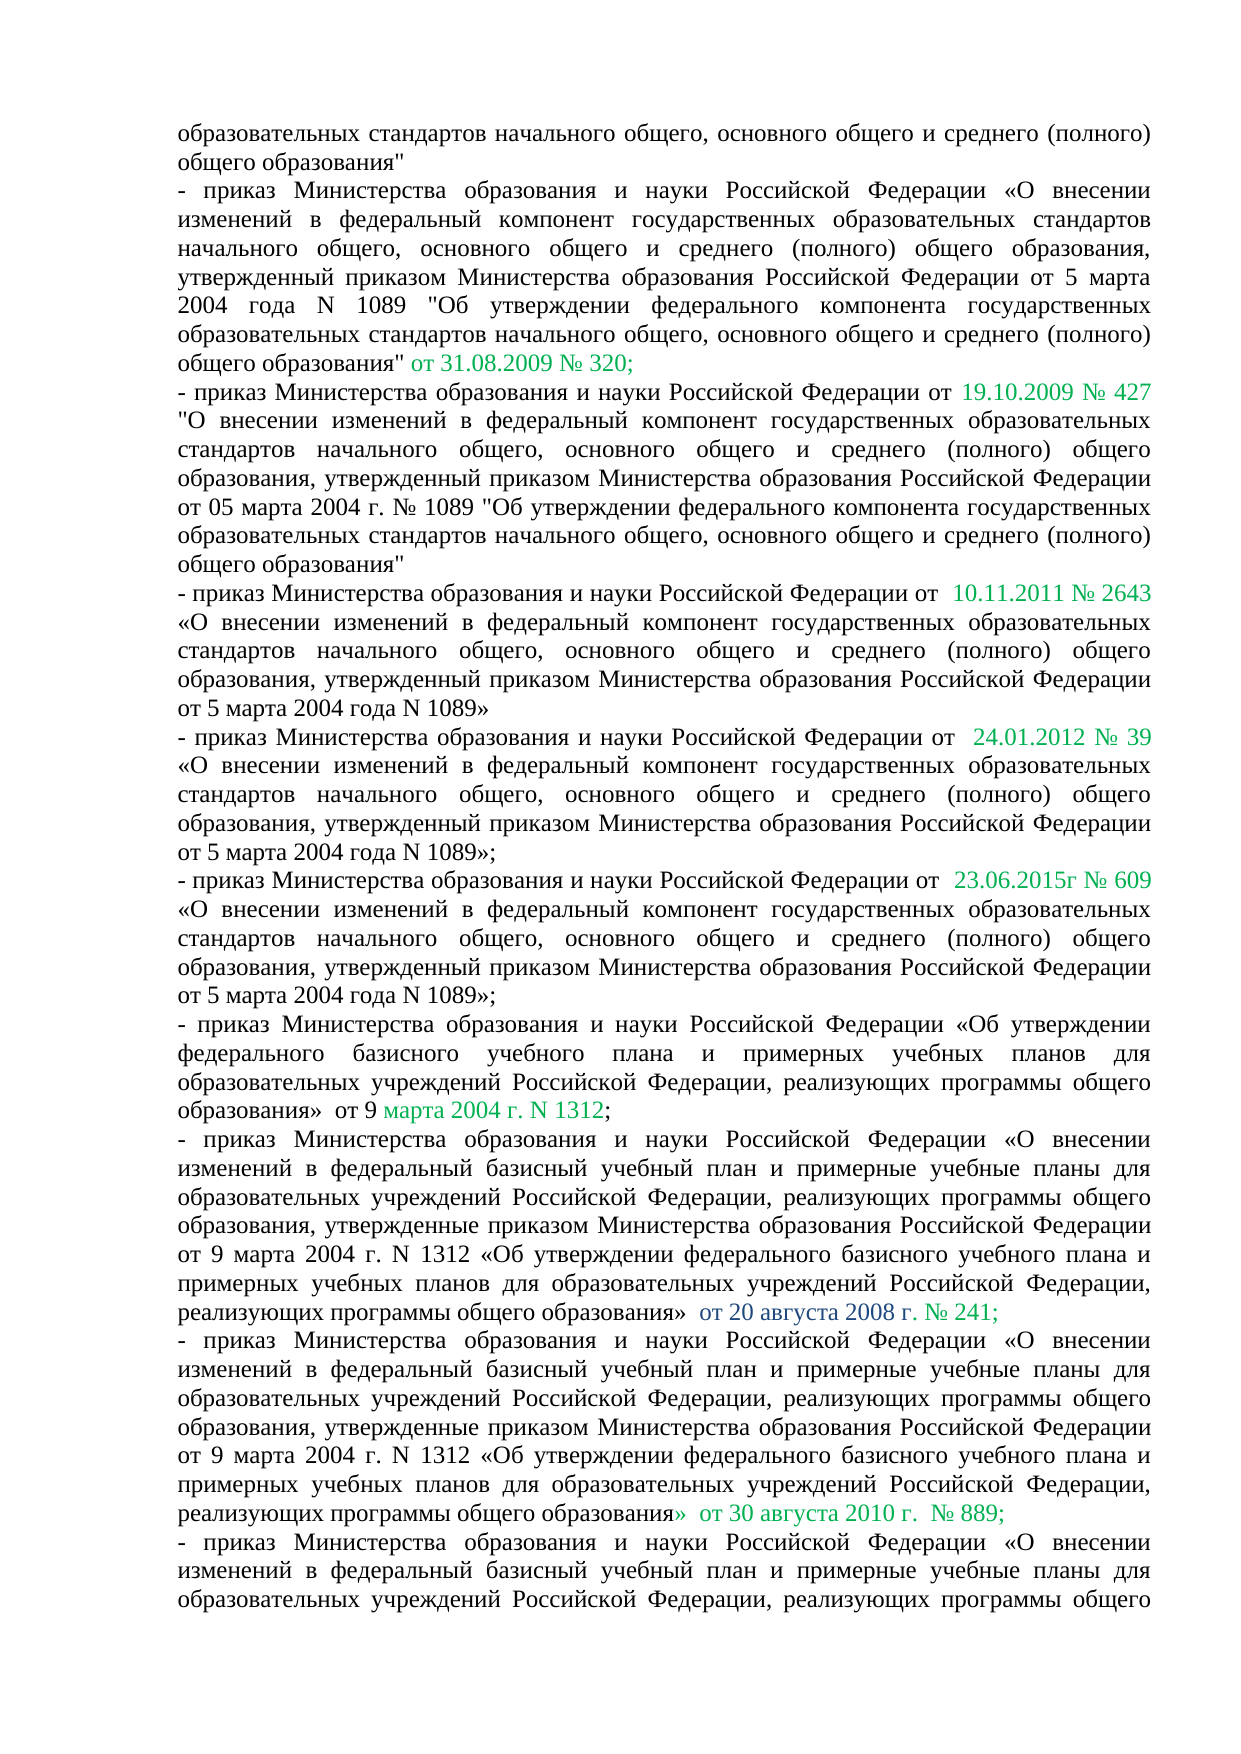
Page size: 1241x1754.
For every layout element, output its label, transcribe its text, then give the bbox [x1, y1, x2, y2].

text - приказ Министерства образования и науки Российской Федерации от 19.10.2009 № 427 "О внесении изменений в федеральный компонент государственных образовательных стандартов начального общего, основного общего и среднего (полного) общего образования, утвержденный приказом Министерства образования Российской Федерации от 05 марта 2004 г. № 1089 "Об утверждении федерального компонента государственных образовательных стандартов начального общего, основного общего и среднего (полного) общего образования" [177, 377, 1152, 578]
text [177, 118, 1152, 176]
text - приказ Министерства образования и науки Российской Федерации «Об утверждении федерального базисного учебного плана и примерных учебных планов для образовательных учреждений Российской Федерации, реализующих программы общего образования» от 9 марта . N 1312; [177, 1009, 1152, 1124]
text - приказ Министерства образования и науки Российской Федерации «О внесении изменений в федеральный базисный учебный план и примерные учебные планы для образовательных учреждений Российской Федерации, реализующих программы общего образования, утвержденные приказом Министерства образования Российской Федерации от 9 марта . N 1312 «Об утверждении федерального базисного учебного плана и примерных учебных планов для образовательных учреждений Российской Федерации, реализующих программы общего образования» от 20 августа . № 241; [177, 1124, 1152, 1326]
text - приказ Министерства образования и науки Российской Федерации «О внесении изменений в федеральный компонент государственных образовательных стандартов начального общего, основного общего и среднего (полного) общего образования, утвержденный приказом Министерства образования Российской Федерации от 5 марта 2004 года N 1089 "Об утверждении федерального компонента государственных образовательных стандартов начального общего, основного общего и среднего (полного) общего образования" от 31.08.2009 № 320; [177, 176, 1152, 377]
text - приказ Министерства образования и науки Российской Федерации от 24.01.2012 № 39 «О внесении изменений в федеральный компонент государственных образовательных стандартов начального общего, основного общего и среднего (полного) общего образования, утвержденный приказом Министерства образования Российской Федерации от 5 марта 2004 года N 1089»; [177, 722, 1152, 866]
text - приказ Министерства образования и науки Российской Федерации «О внесении изменений в федеральный базисный учебный план и примерные учебные планы для образовательных учреждений Российской Федерации, реализующих программы общего образования, утвержденные приказом Министерства образования Российской Федерации от 9 марта . N 1312 «Об утверждении федерального базисного учебного плана и примерных учебных планов для образовательных учреждений Российской Федерации, реализующих программы общего образования» от 30 августа . № 889; [177, 1326, 1152, 1527]
text - приказ Министерства образования и науки Российской Федерации от 10.11.2011 № 2643 «О внесении изменений в федеральный компонент государственных образовательных стандартов начального общего, основного общего и среднего (полного) общего образования, утвержденный приказом Министерства образования Российской Федерации от 5 марта 2004 года N 1089» [177, 578, 1152, 722]
text - приказ Министерства образования и науки Российской Федерации от 23.06.2015г № 609 «О внесении изменений в федеральный компонент государственных образовательных стандартов начального общего, основного общего и среднего (полного) общего образования, утвержденный приказом Министерства образования Российской Федерации от 5 марта 2004 года N 1089»; [177, 866, 1152, 1009]
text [177, 1527, 1152, 1613]
